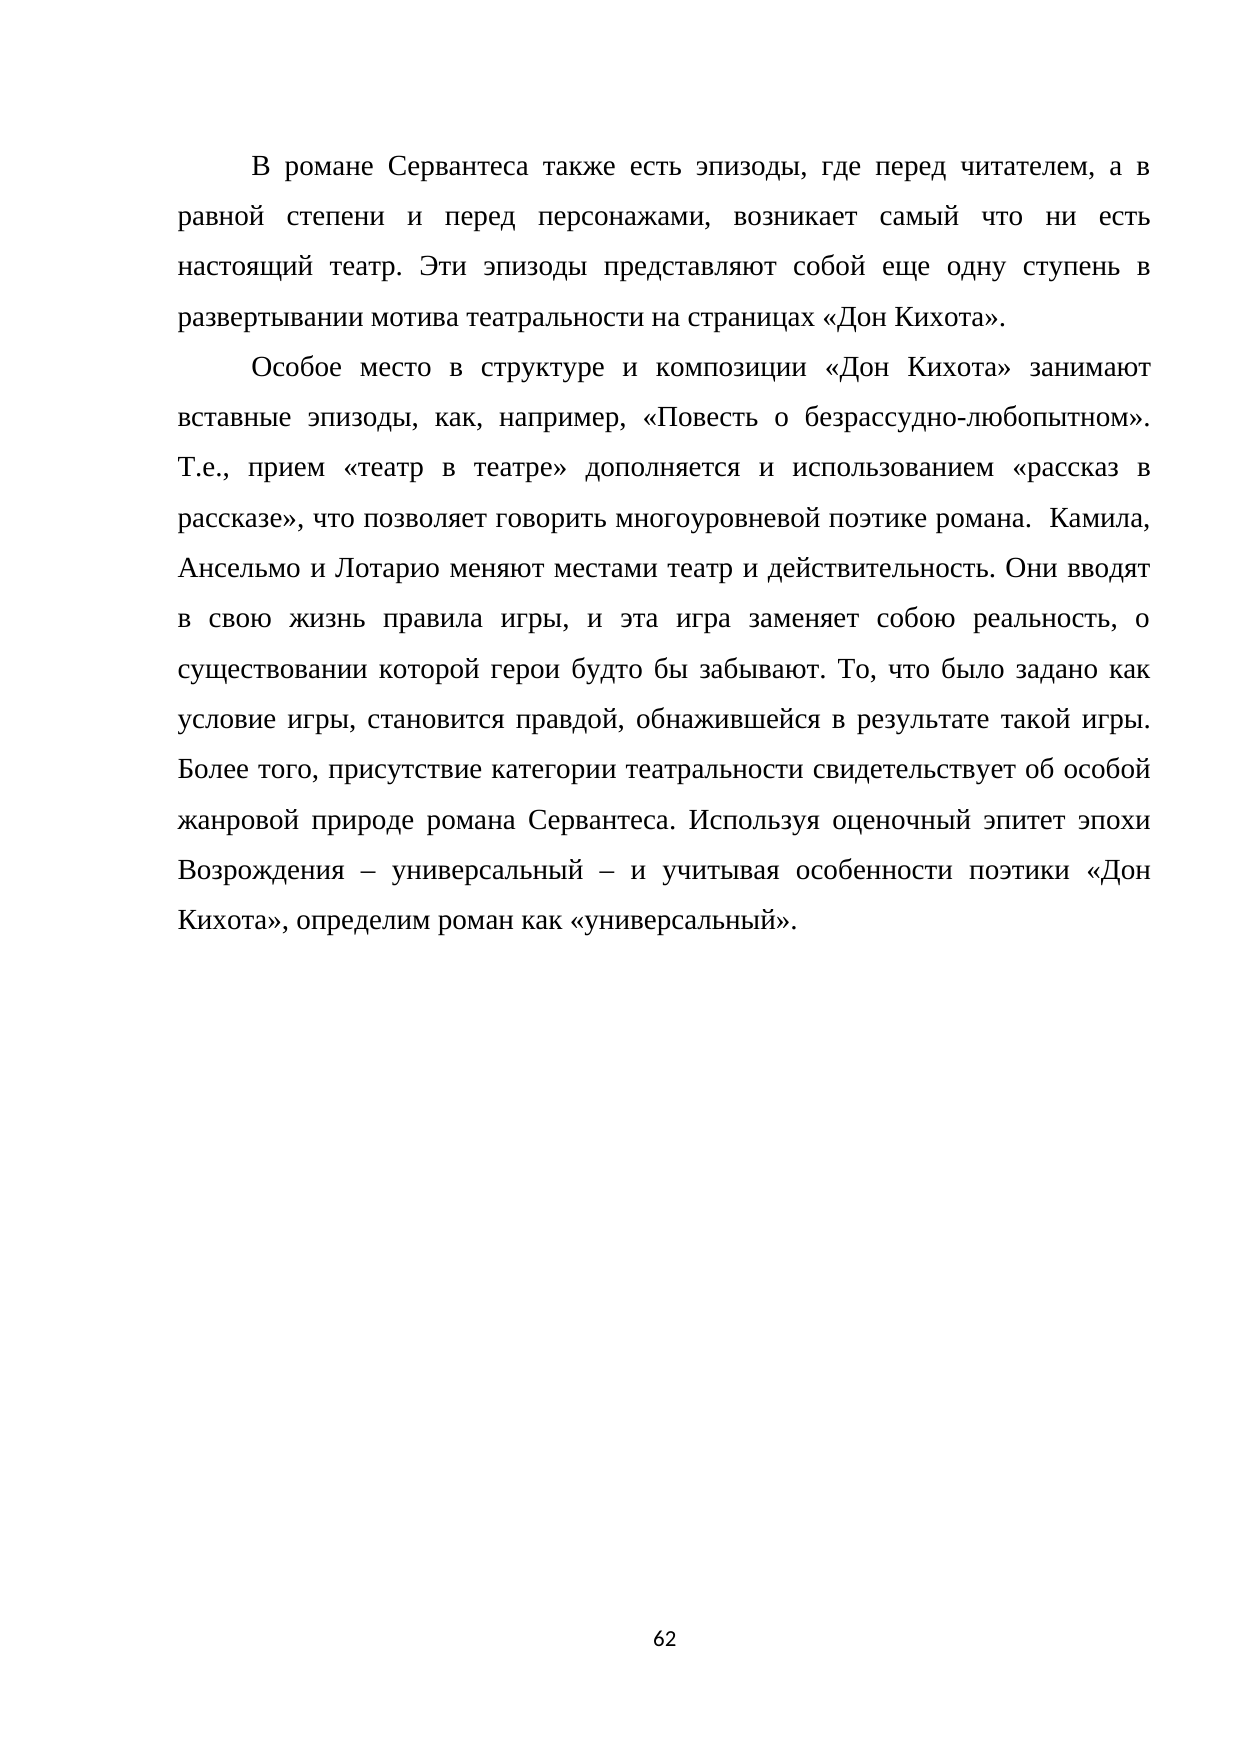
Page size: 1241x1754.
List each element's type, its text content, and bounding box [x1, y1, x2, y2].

text Особое место в структуре и композиции «Дон Кихота» занимают вставные эпизоды, как, например, «Повесть о безрассудно-любопытном». Т.е., прием «театр в театре» дополняется и использованием «рассказ в рассказе», что позволяет говорить многоуровневой поэтике романа. Камила, Ансельмо и Лотарио меняют местами театр и действительность. Они вводят в свою жизнь правила игры, и эта игра заменяет собою реальность, о существовании которой герои будто бы забывают. То, что было задано как условие игры, становится правдой, обнажившейся в результате такой игры. Более того, присутствие категории театральности свидетельствует об особой жанровой природе романа Сервантеса. Используя оценочный эпитет эпохи Возрождения – универсальный – и учитывая особенности поэтики «Дон Кихота», определим роман как «универсальный». [177, 349, 1152, 936]
text В романе Сервантеса также есть эпизоды, где перед читателем, а в равной степени и перед персонажами, возникает самый что ни есть настоящий театр. Эти эпизоды представляют собой еще одну ступень в развертывании мотива театральности на страницах «Дон Кихота». [177, 148, 1152, 332]
